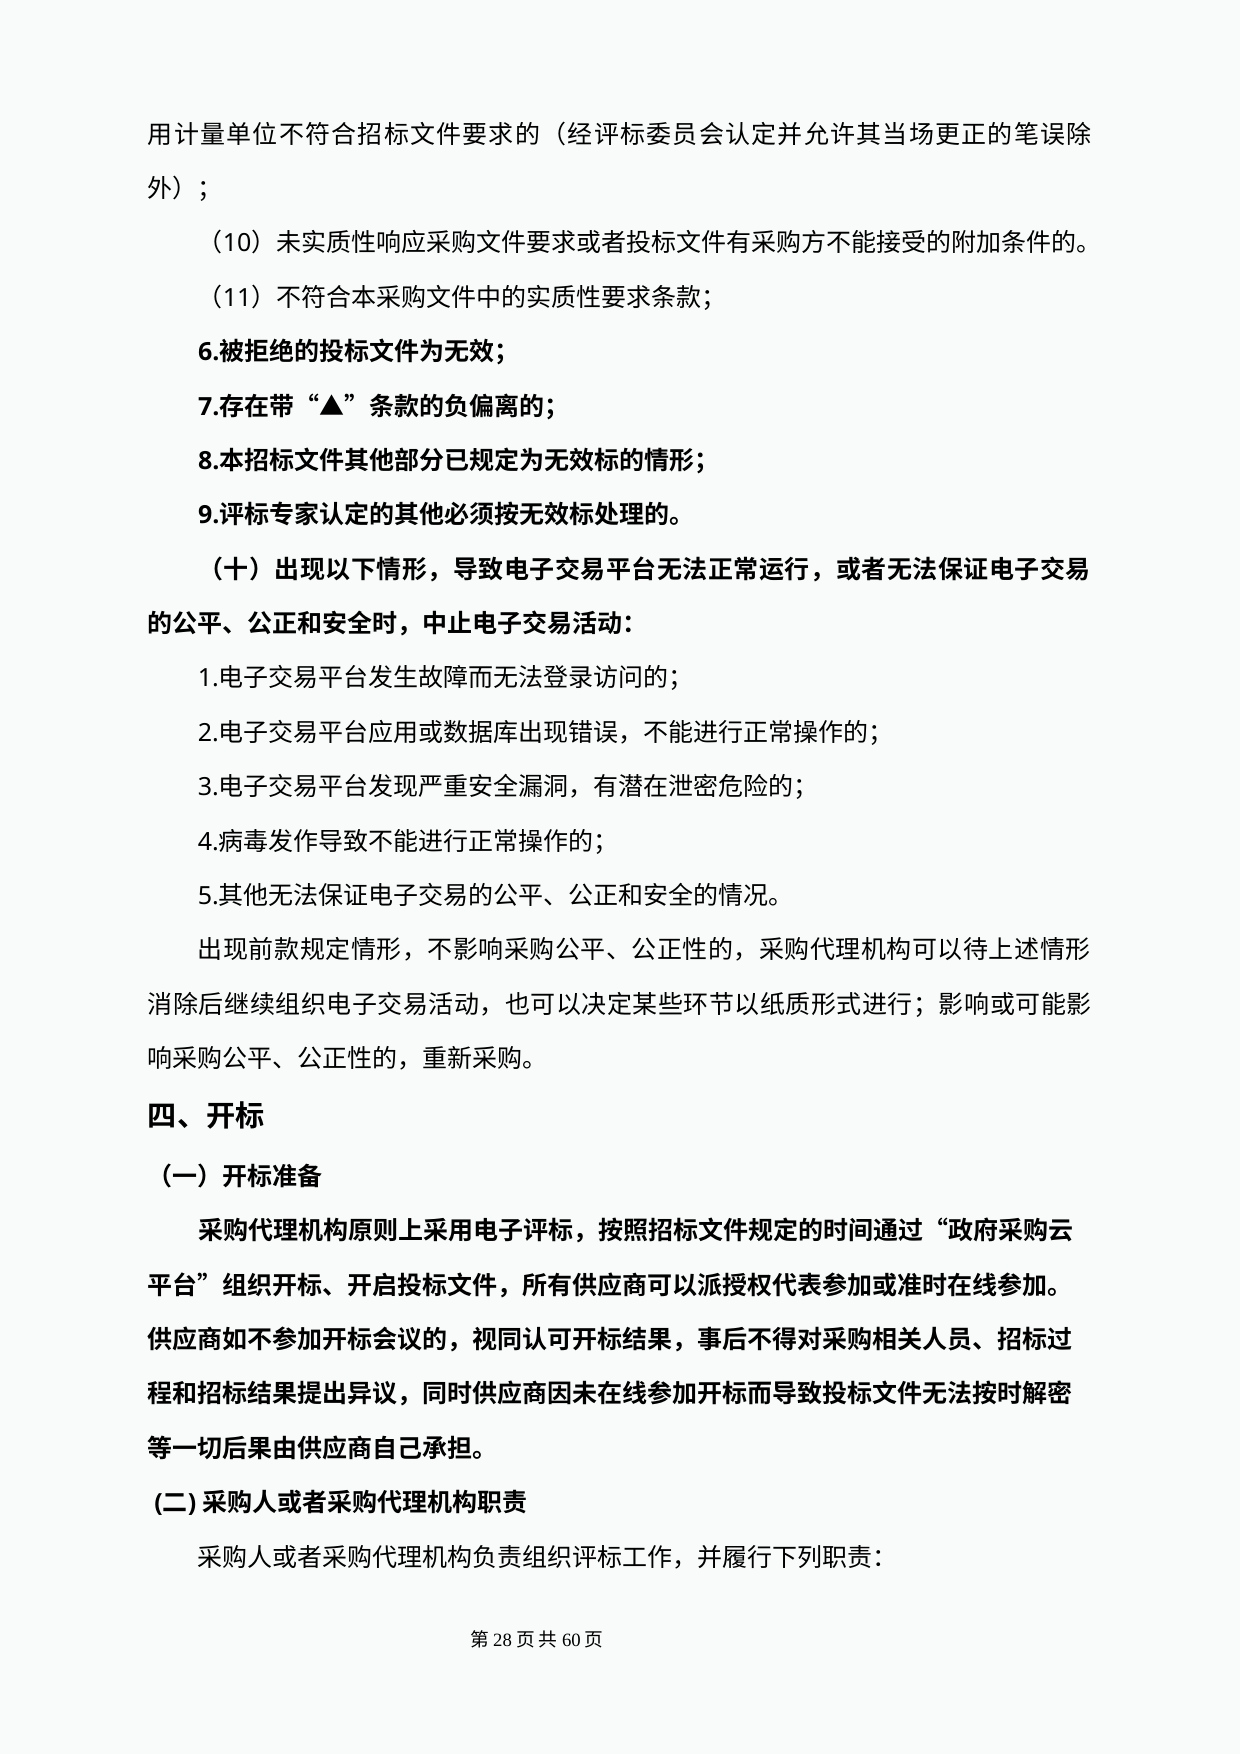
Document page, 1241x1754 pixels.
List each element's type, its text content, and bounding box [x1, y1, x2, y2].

text (二) 采购人或者采购代理机构职责 [148, 1483, 1092, 1519]
text 4.病毒发作导致不能进行正常操作的； [148, 821, 1092, 857]
text （一）开标准备 [148, 1156, 1092, 1193]
text （10）未实质性响应采购文件要求或者投标文件有采购方不能接受的附加条件的。 [148, 223, 1092, 259]
text 6.被拒绝的投标文件为无效； [148, 332, 1092, 368]
text 1.电子交易平台发生故障而无法登录访问的； [148, 658, 1092, 694]
text 5.其他无法保证电子交易的公平、公正和安全的情况。 [148, 875, 1092, 912]
text （十）出现以下情形，导致电子交易平台无法正常运行，或者无法保证电子交易的公平、公正和安全时，中止电子交易活动： [148, 549, 1092, 640]
text 9.评标专家认定的其他必须按无效标处理的。 [148, 495, 1092, 531]
text 3.电子交易平台发现严重安全漏洞，有潜在泄密危险的； [148, 767, 1092, 803]
text 采购人或者采购代理机构负责组织评标工作，并履行下列职责： [148, 1537, 1092, 1573]
text 2.电子交易平台应用或数据库出现错误，不能进行正常操作的； [148, 712, 1092, 748]
text 8.本招标文件其他部分已规定为无效标的情形； [148, 440, 1092, 477]
text （11）不符合本采购文件中的实质性要求条款； [148, 277, 1092, 313]
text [148, 114, 1092, 205]
text 四、开标 [148, 1093, 1092, 1135]
text 采购代理机构原则上采用电子评标，按照招标文件规定的时间通过“政府采购云平台”组织开标、开启投标文件，所有供应商可以派授权代表参加或准时在线参加。供应商如不参加开标会议的，视同认可开标结果，事后不得对采购相关人员、招标过程和招标结果提出异议，同时供应商因未在线参加开标而导致投标文件无法按时解密等一切后果由供应商自己承担。 [148, 1211, 1092, 1464]
text 7.存在带“▲”条款的负偏离的； [148, 386, 1092, 422]
text 出现前款规定情形，不影响采购公平、公正性的，采购代理机构可以待上述情形消除后继续组织电子交易活动，也可以决定某些环节以纸质形式进行；影响或可能影响采购公平、公正性的，重新采购。 [148, 930, 1092, 1075]
